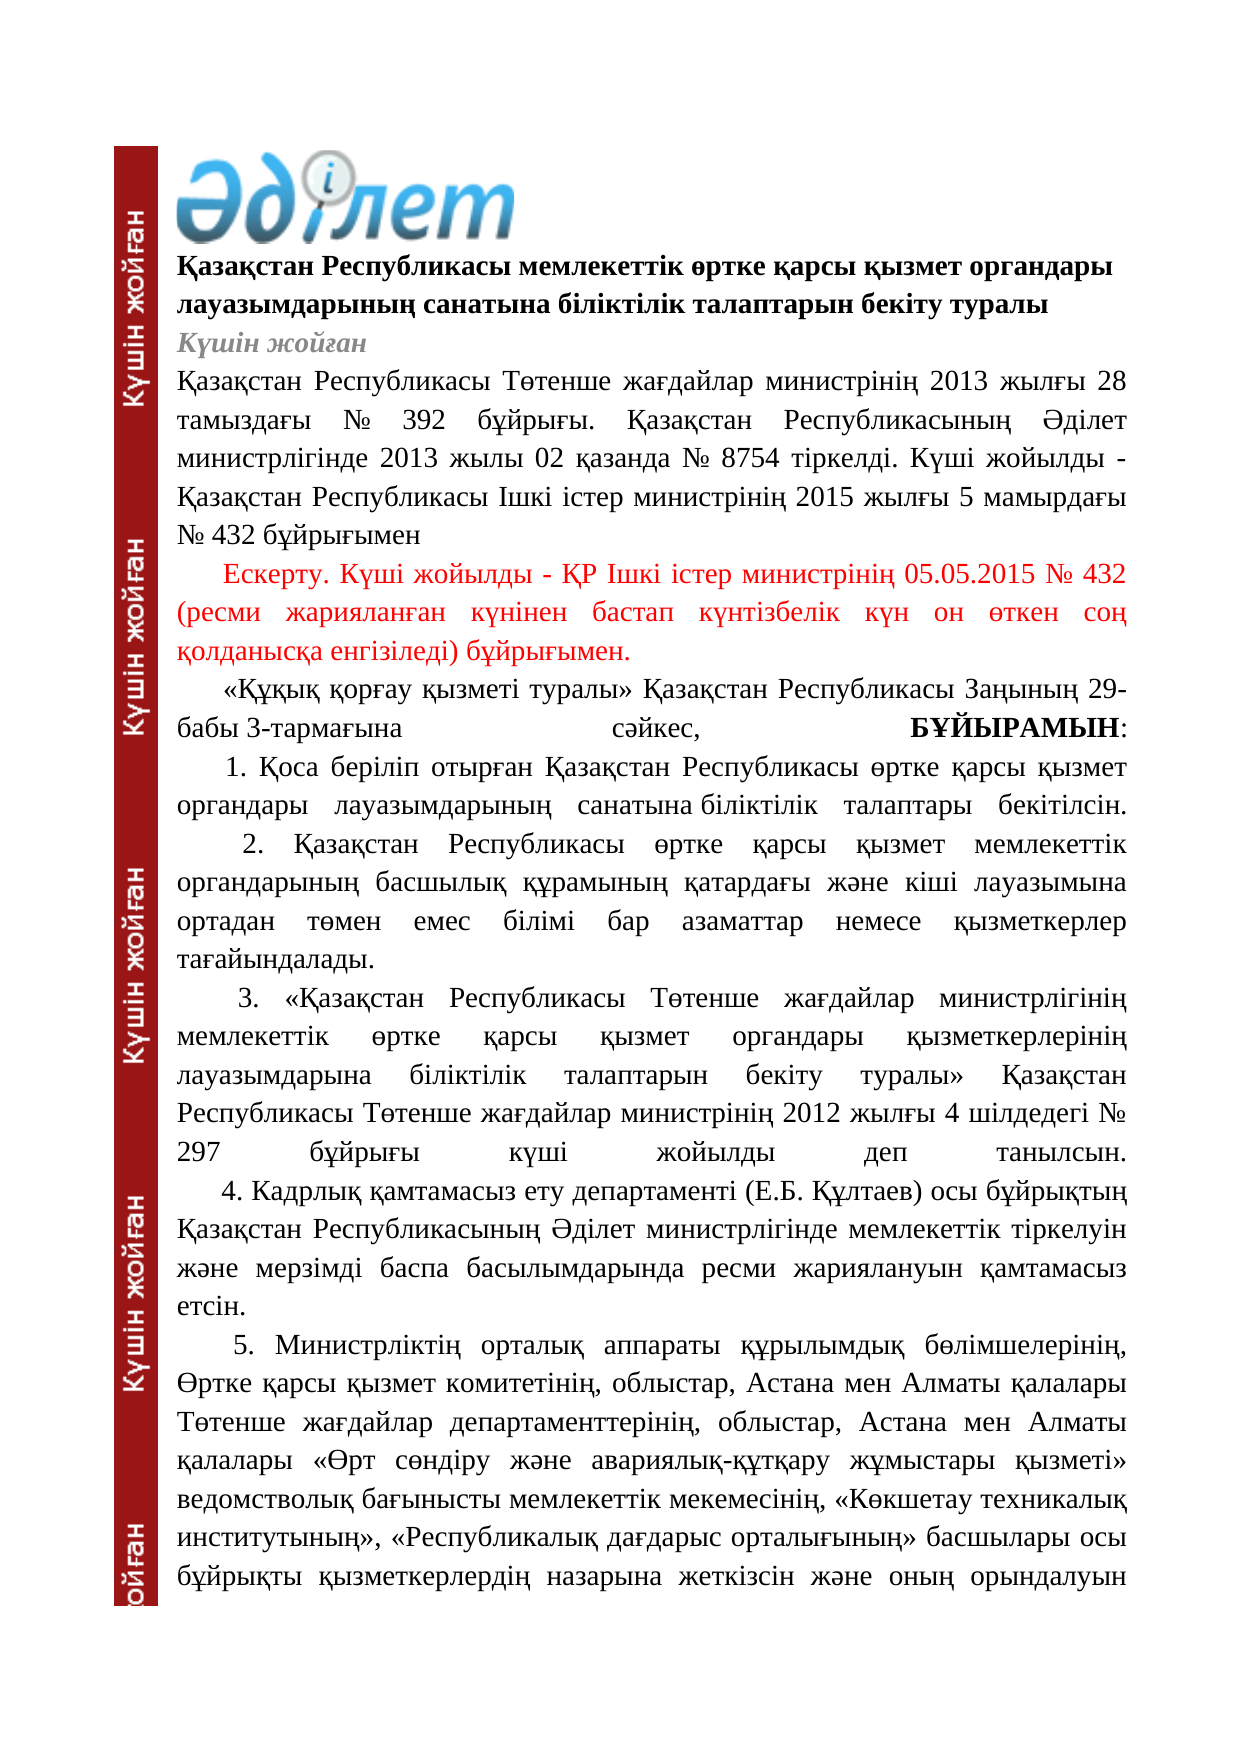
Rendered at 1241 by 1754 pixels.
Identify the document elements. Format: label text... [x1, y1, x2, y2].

picture [114, 146, 158, 248]
picture [114, 667, 158, 672]
text Қазақстан Республикасы Төтенше жағдайлар министрінің 2013 жылғы 28 тамыздағы № 392 бұйрығы. Қазақстан Республикасының Әділет министрлігінде 2013 жылы 02 қазанда № 8754 тіркелді. Күші жойылды - Қазақстан Республикасы Ішкі істер министрінің 2015 жылғы 5 мамырдағы № 432 бұйрығымен [112, 363, 1128, 551]
picture [114, 551, 158, 556]
picture [114, 358, 158, 363]
text Қазақстан Республикасы мемлекеттік өртке қарсы қызмет органдары лауазымдарының санатына біліктілік талаптарын бекіту туралы [112, 248, 1128, 320]
text Ескерту. Күші жойылды - ҚР Ішкі істер министрінің 05.05.2015 № 432 (ресми жарияланған күнінен бастап күнтізбелік күн он өткен соң қолданысқа енгізіледі) бұйрығымен. [112, 556, 1128, 667]
picture [114, 320, 158, 325]
picture [114, 1592, 158, 1606]
text Күшін жойған [112, 325, 1128, 358]
picture [176, 150, 515, 244]
